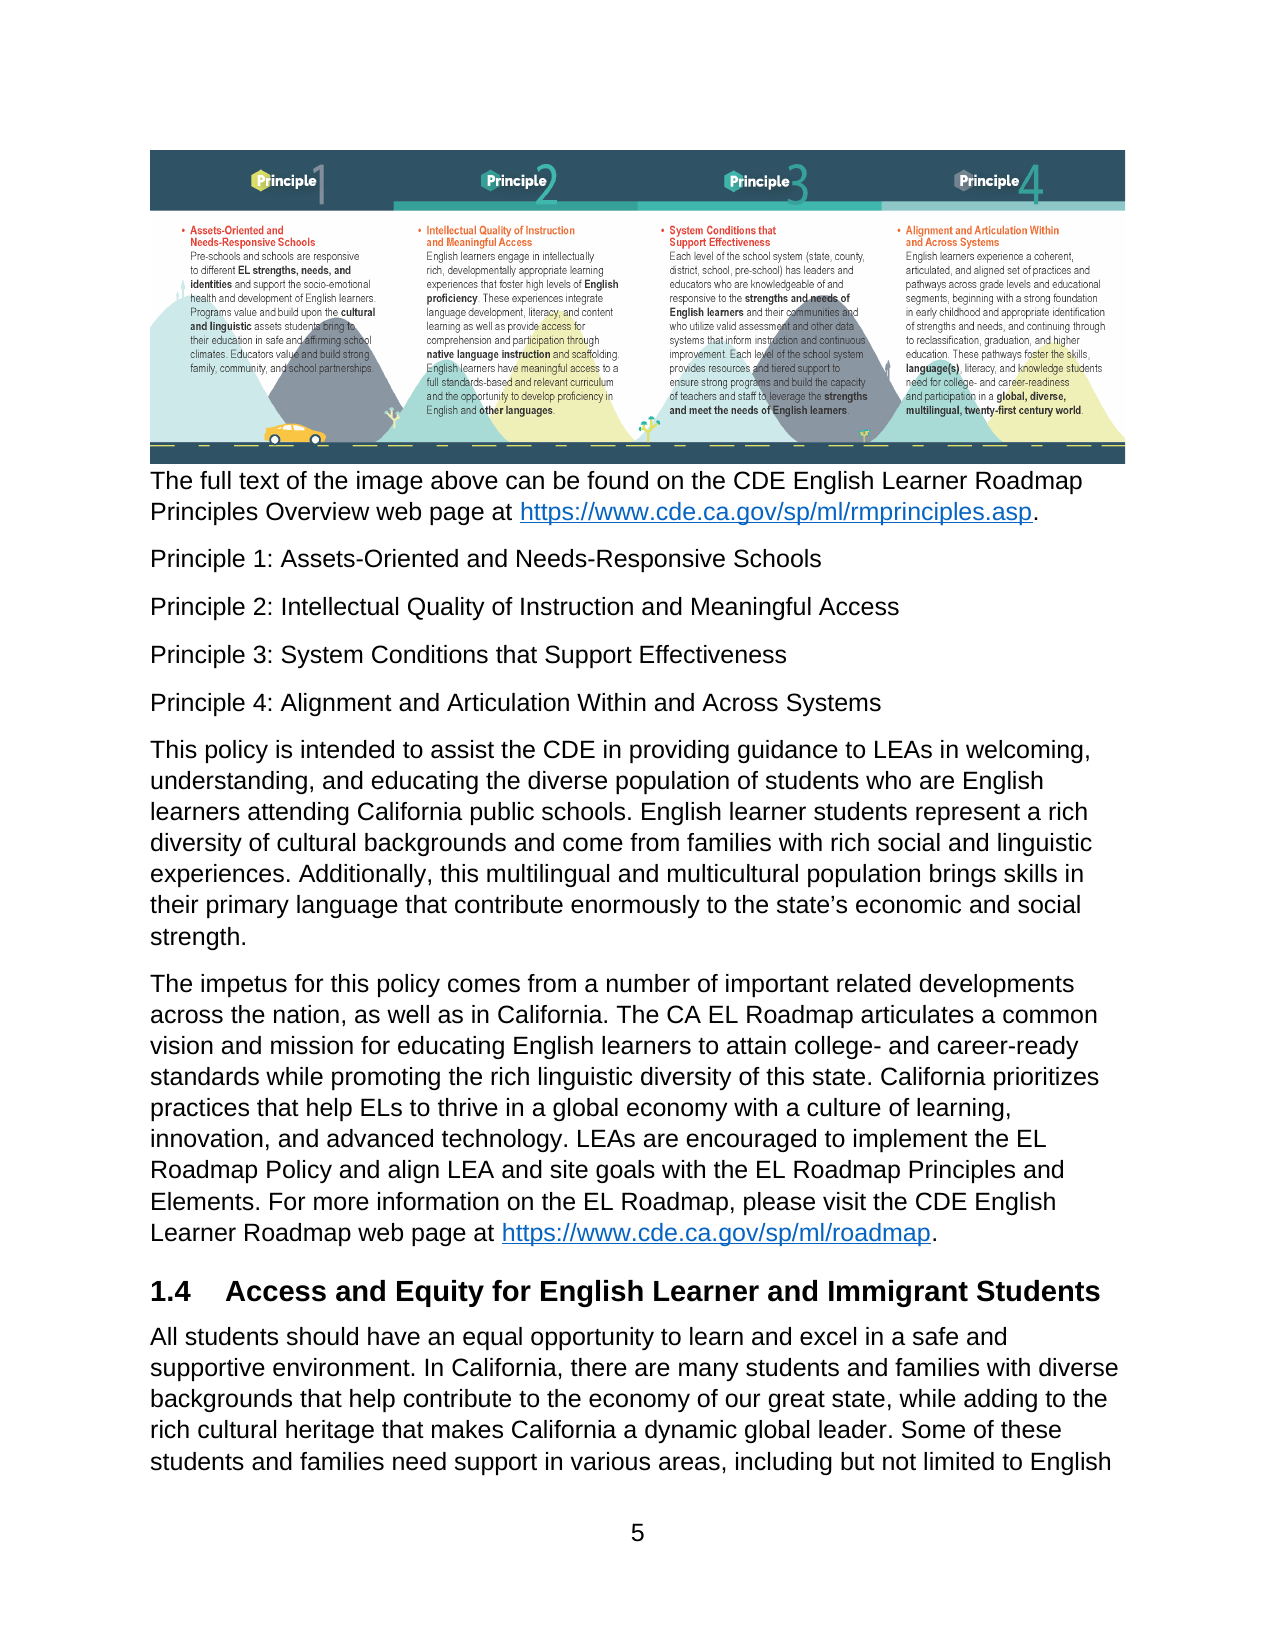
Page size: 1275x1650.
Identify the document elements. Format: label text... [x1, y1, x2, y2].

text The full text of the image above can be found on the CDE English Learner Roadmap Principles Overview web page at https://www.cde.ca.gov/sp/ml/rmprinciples.asp. [150, 466, 1125, 526]
text Principle 1: Assets-Oriented and Needs-Responsive Schools [150, 544, 1125, 573]
text The impetus for this policy comes from a number of important related developments across the nation, as well as in California. The CA EL Roadmap articulates a common vision and mission for educating English learners to attain college- and career-ready standards while promoting the rich linguistic diversity of this state. California prioritizes practices that help ELs to thrive in a global economy with a culture of learning, innovation, and advanced technology. LEAs are encouraged to implement the EL Roadmap Policy and align LEA and site goals with the EL Roadmap Principles and Elements. For more information on the EL Roadmap, please visit the CDE English Learner Roadmap web page at https://www.cde.ca.gov/sp/ml/roadmap. [150, 969, 1125, 1246]
text Principle 4: Alignment and Articulation Within and Across Systems [150, 688, 1125, 716]
picture [150, 150, 1125, 464]
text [150, 1322, 1125, 1475]
text Principle 3: System Conditions that Support Effectiveness [150, 640, 1125, 669]
subtitle 1.4 Access and Equity for English Learner and Immigrant Students [150, 1274, 1125, 1307]
text Principle 2: Intellectual Quality of Instruction and Meaningful Access [150, 592, 1125, 621]
text This policy is intended to assist the CDE in providing guidance to LEAs in welcoming, understanding, and educating the diverse population of students who are English learners attending California public schools. English learner students represent a rich diversity of cultural backgrounds and come from families with rich social and linguistic experiences. Additionally, this multilingual and multicultural population brings skills in their primary language that contribute enormously to the state’s economic and social strength. [150, 735, 1125, 950]
